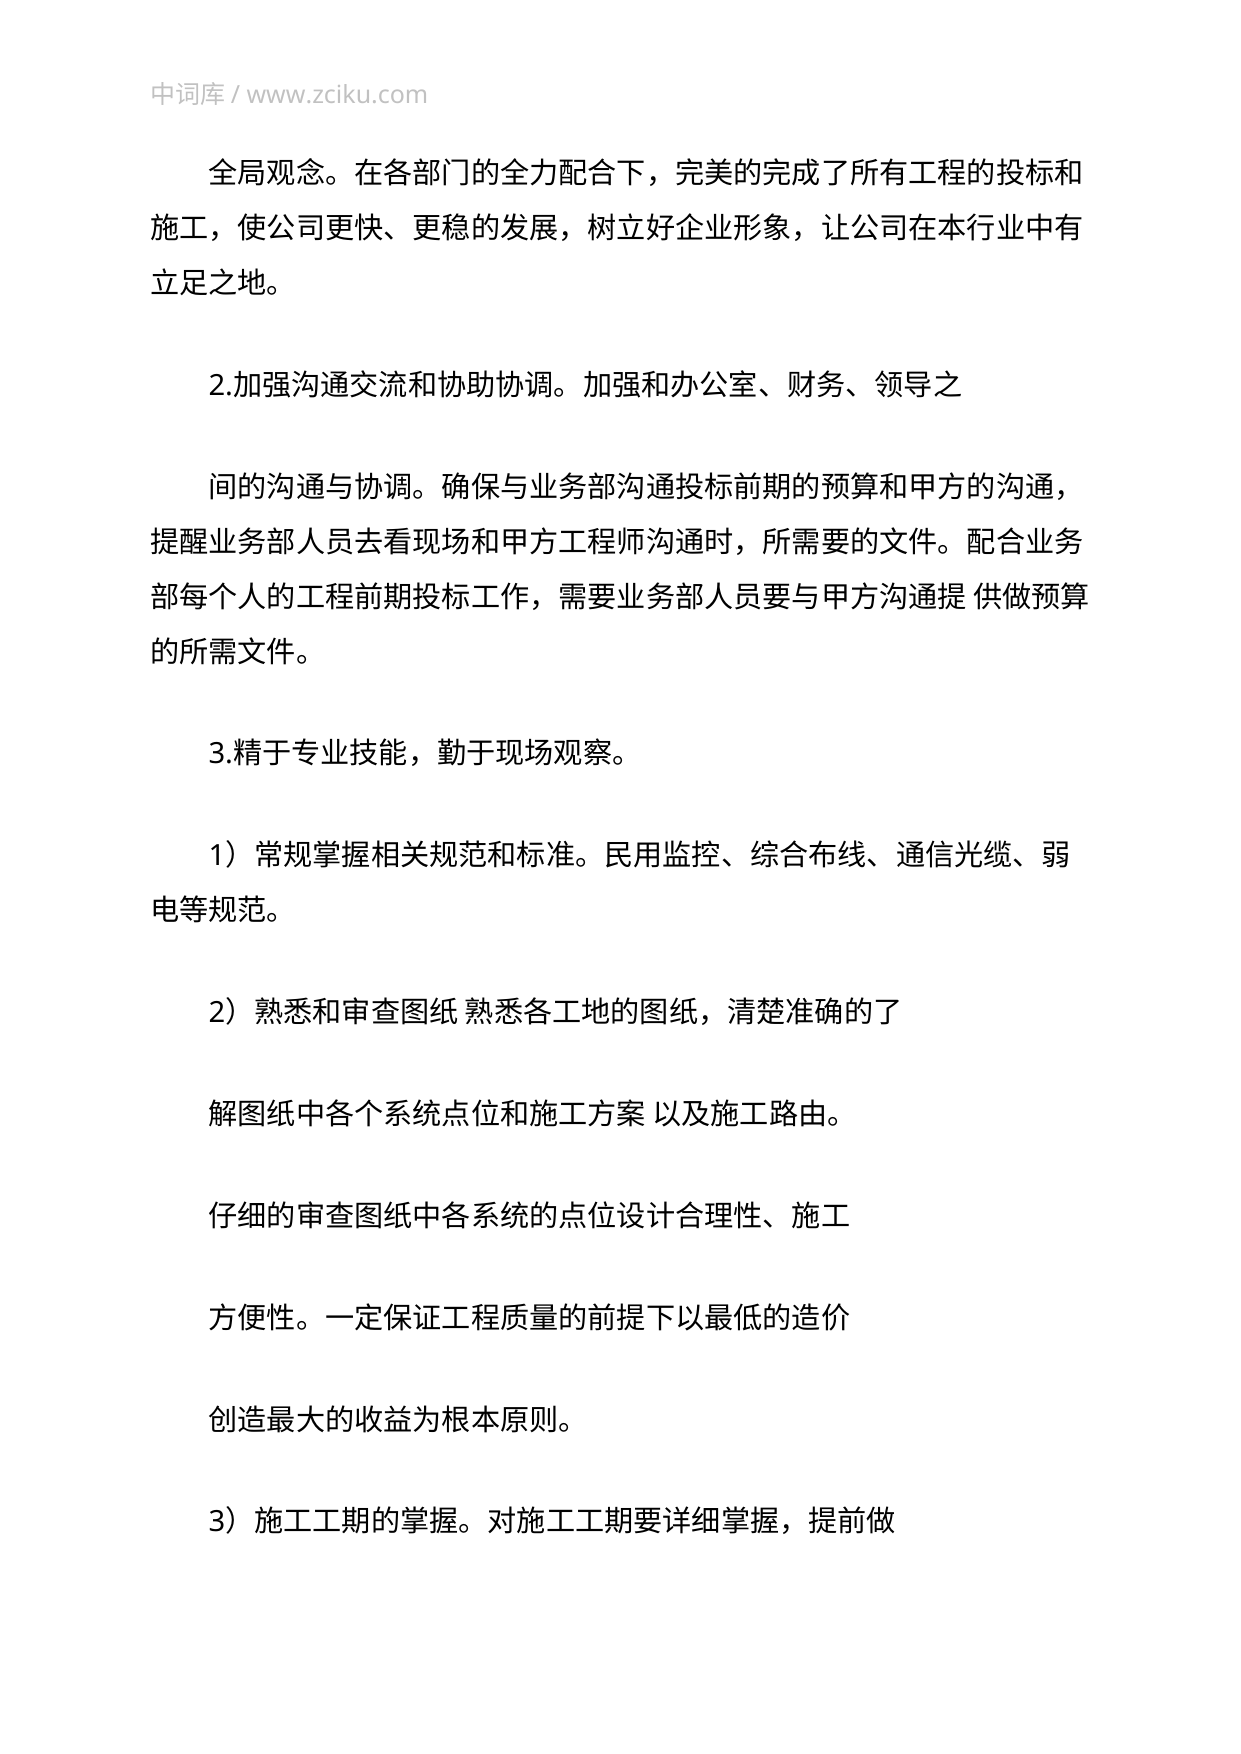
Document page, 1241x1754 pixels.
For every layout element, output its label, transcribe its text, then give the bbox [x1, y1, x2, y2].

text 2.加强沟通交流和协助协调。加强和办公室、财务、领导之 [150, 362, 1090, 404]
text 2）熟悉和审查图纸 熟悉各工地的图纸，清楚准确的了 [150, 989, 1090, 1031]
text 间的沟通与协调。确保与业务部沟通投标前期的预算和甲方的沟通，提醒业务部人员去看现场和甲方工程师沟通时，所需要的文件。配合业务部每个人的工程前期投标工作，需要业务部人员要与甲方沟通提 供做预算的所需文件。 [150, 463, 1090, 671]
text 方便性。一定保证工程质量的前提下以最低的造价 [150, 1294, 1090, 1337]
text 创造最大的收益为根本原则。 [150, 1396, 1090, 1438]
text 仔细的审查图纸中各系统的点位设计合理性、施工 [150, 1192, 1090, 1235]
text 1）常规掌握相关规范和标准。民用监控、综合布线、通信光缆、弱电等规范。 [150, 832, 1090, 929]
text 全局观念。在各部门的全力配合下，完美的完成了所有工程的投标和施工，使公司更快、更稳的发展，树立好企业形象，让公司在本行业中有立足之地。 [150, 150, 1090, 302]
text 解图纸中各个系统点位和施工方案 以及施工路由。 [150, 1091, 1090, 1133]
text 3.精于专业技能，勤于现场观察。 [150, 730, 1090, 772]
text 3）施工工期的掌握。对施工工期要详细掌握，提前做 [150, 1498, 1090, 1540]
